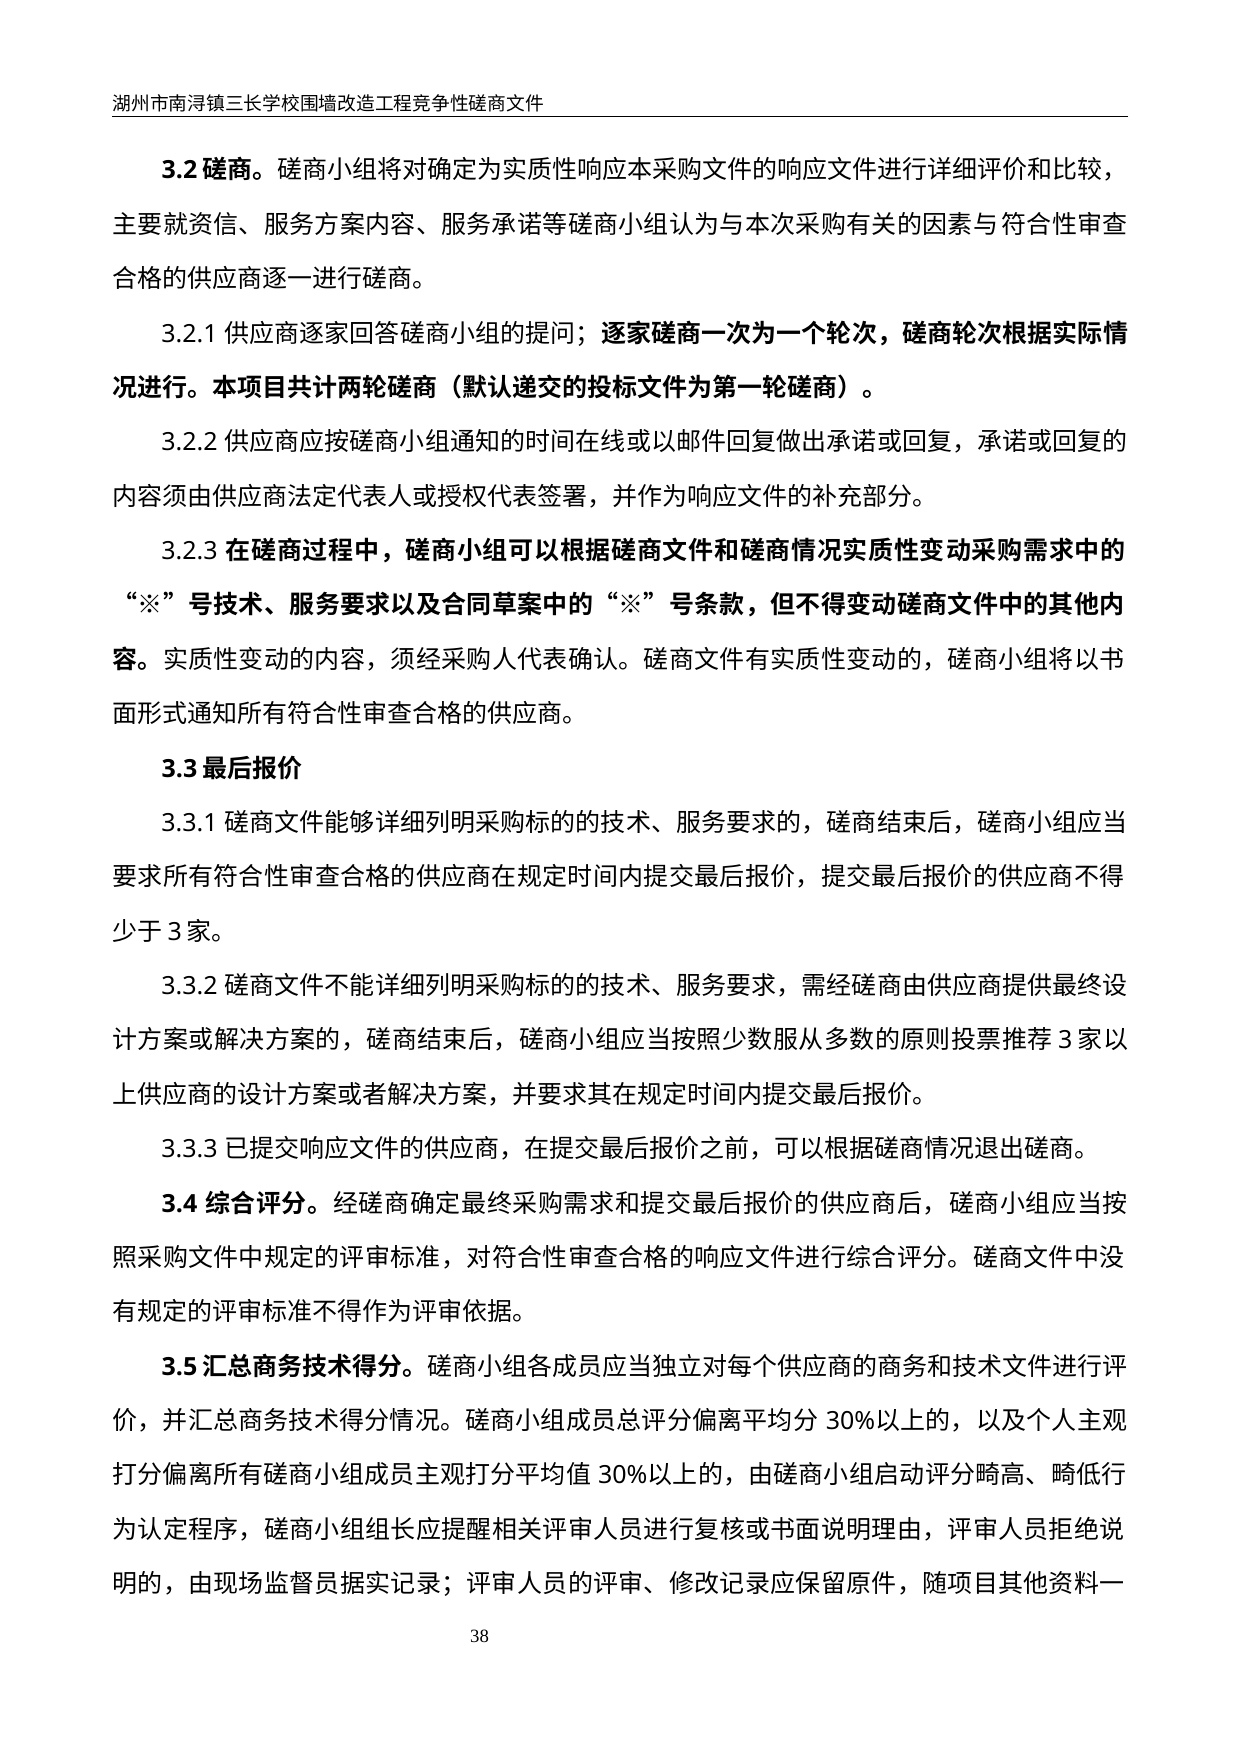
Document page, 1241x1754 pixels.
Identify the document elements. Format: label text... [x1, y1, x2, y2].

text 3.3.3 已提交响应文件的供应商，在提交最后报价之前，可以根据磋商情况退出磋商。 [112, 1129, 1128, 1165]
text 3.2磋商。磋商小组将对确定为实质性响应本采购文件的响应文件进行详细评价和比较，主要就资信、服务方案内容、服务承诺等磋商小组认为与本次采购有关的因素与符合性审查合格的供应商逐一进行磋商。 [112, 150, 1128, 295]
text 3.3最后报价 [112, 748, 1128, 784]
text 3.3.2 磋商文件不能详细列明采购标的的技术、服务要求，需经磋商由供应商提供最终设计方案或解决方案的，磋商结束后，磋商小组应当按照少数服从多数的原则投票推荐3家以上供应商的设计方案或者解决方案，并要求其在规定时间内提交最后报价。 [112, 966, 1128, 1111]
text 3.4 综合评分。经磋商确定最终采购需求和提交最后报价的供应商后，磋商小组应当按照采购文件中规定的评审标准，对符合性审查合格的响应文件进行综合评分。磋商文件中没有规定的评审标准不得作为评审依据。 [112, 1183, 1128, 1328]
text 3.2.1 供应商逐家回答磋商小组的提问；逐家磋商一次为一个轮次，磋商轮次根据实际情况进行。本项目共计两轮磋商（默认递交的投标文件为第一轮磋商）。 [112, 313, 1128, 404]
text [112, 1346, 1128, 1600]
text 3.2.2 供应商应按磋商小组通知的时间在线或以邮件回复做出承诺或回复，承诺或回复的内容须由供应商法定代表人或授权代表签署，并作为响应文件的补充部分。 [112, 422, 1128, 512]
text 3.3.1 磋商文件能够详细列明采购标的的技术、服务要求的，磋商结束后，磋商小组应当要求所有符合性审查合格的供应商在规定时间内提交最后报价，提交最后报价的供应商不得少于3家。 [112, 802, 1128, 947]
text 3.2.3 在磋商过程中，磋商小组可以根据磋商文件和磋商情况实质性变动采购需求中的“※”号技术、服务要求以及合同草案中的“※”号条款，但不得变动磋商文件中的其他内容。实质性变动的内容，须经采购人代表确认。磋商文件有实质性变动的，磋商小组将以书面形式通知所有符合性审查合格的供应商。 [112, 531, 1128, 730]
